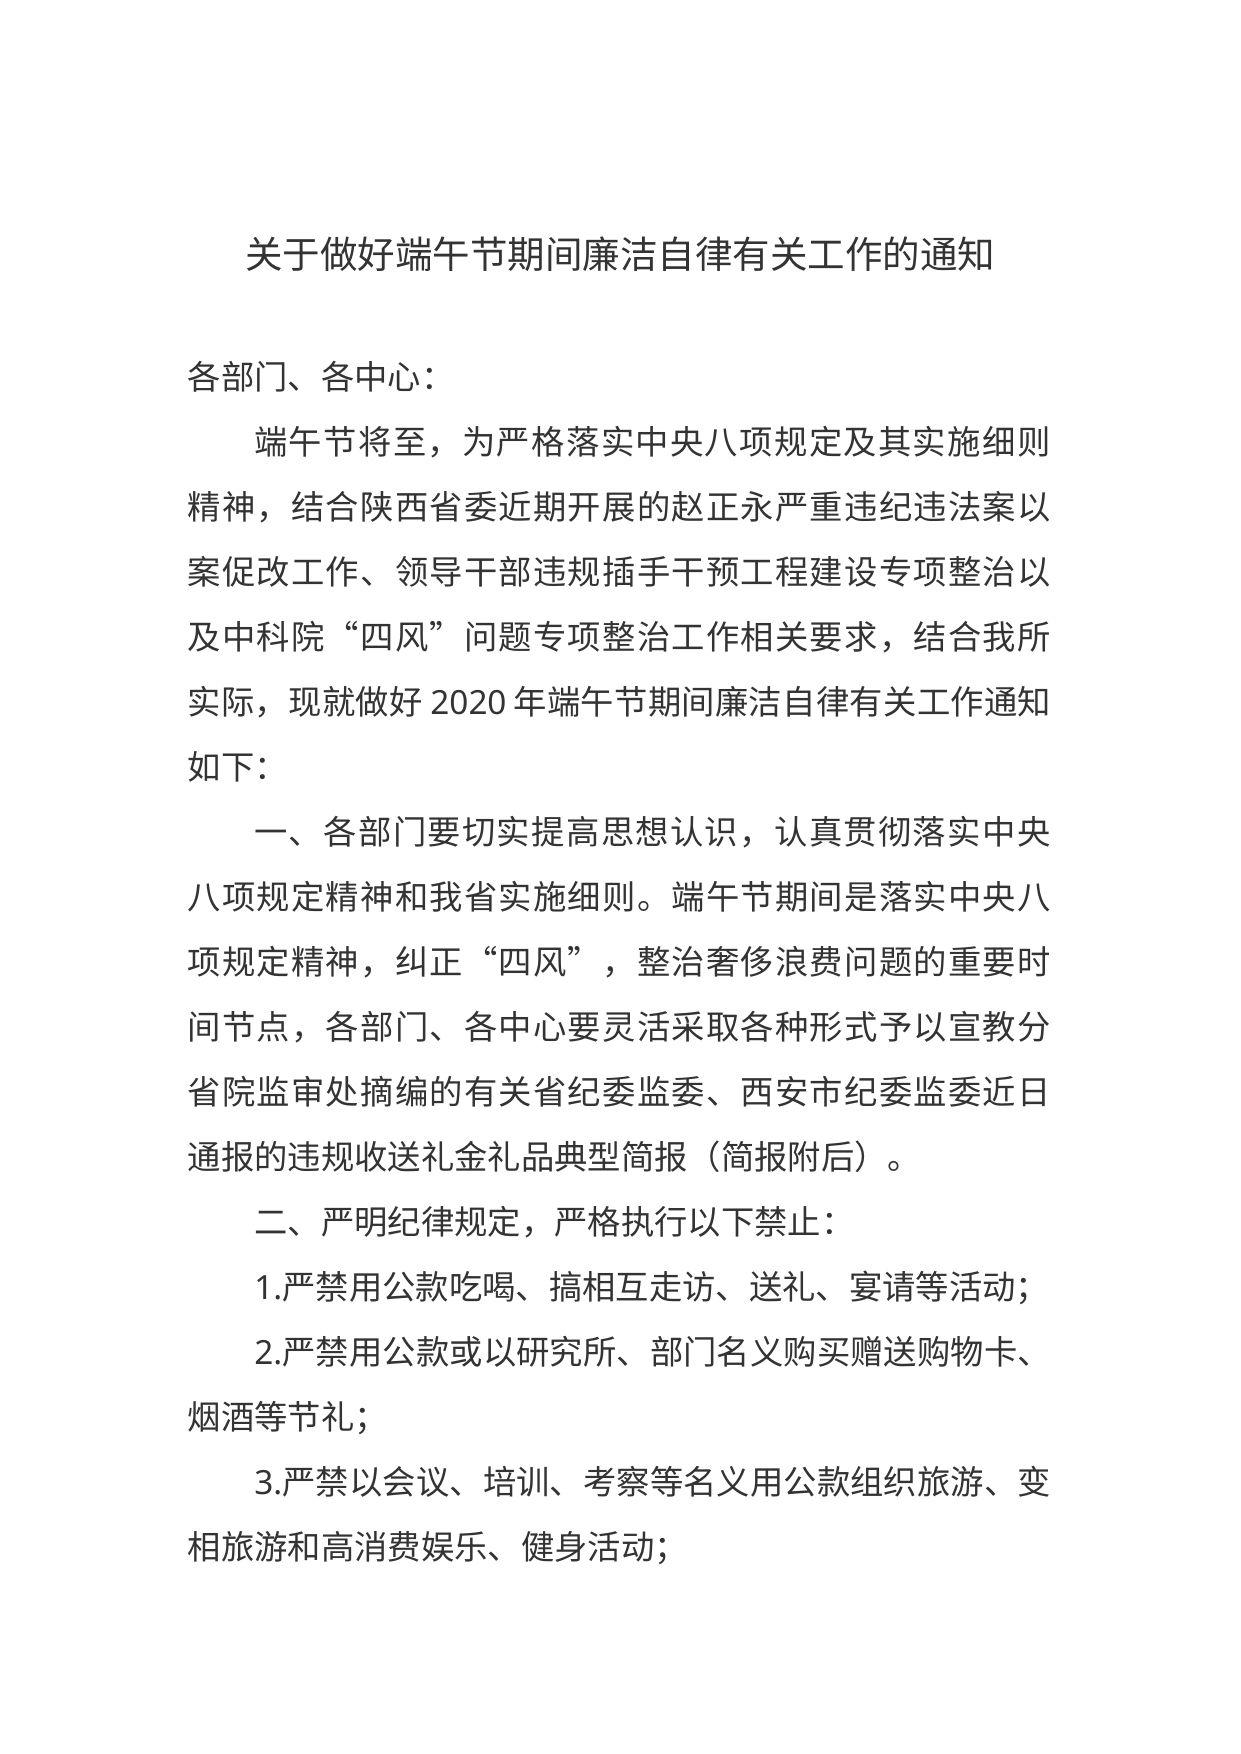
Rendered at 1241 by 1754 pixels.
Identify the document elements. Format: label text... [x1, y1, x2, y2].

text 各部门、各中心： [187, 343, 1053, 408]
text 2.严禁用公款或以研究所、部门名义购买赠送购物卡、烟酒等节礼； [187, 1318, 1053, 1448]
text 端午节将至，为严格落实中央八项规定及其实施细则精神，结合陕西省委近期开展的赵正永严重违纪违法案以案促改工作、领导干部违规插手干预工程建设专项整治以及中科院“四风”问题专项整治工作相关要求，结合我所实际，现就做好2020年端午节期间廉洁自律有关工作通知如下： [187, 408, 1053, 798]
text 3.严禁以会议、培训、考察等名义用公款组织旅游、变相旅游和高消费娱乐、健身活动； [187, 1448, 1053, 1578]
text 1.严禁用公款吃喝、搞相互走访、送礼、宴请等活动； [187, 1253, 1053, 1318]
text 一、各部门要切实提高思想认识，认真贯彻落实中央八项规定精神和我省实施细则。端午节期间是落实中央八项规定精神，纠正“四风”，整治奢侈浪费问题的重要时间节点，各部门、各中心要灵活采取各种形式予以宣教分省院监审处摘编的有关省纪委监委、西安市纪委监委近日通报的违规收送礼金礼品典型简报（简报附后）。 [187, 798, 1053, 1188]
text 关于做好端午节期间廉洁自律有关工作的通知 [187, 220, 1053, 285]
text 二、严明纪律规定，严格执行以下禁止： [187, 1188, 1053, 1253]
